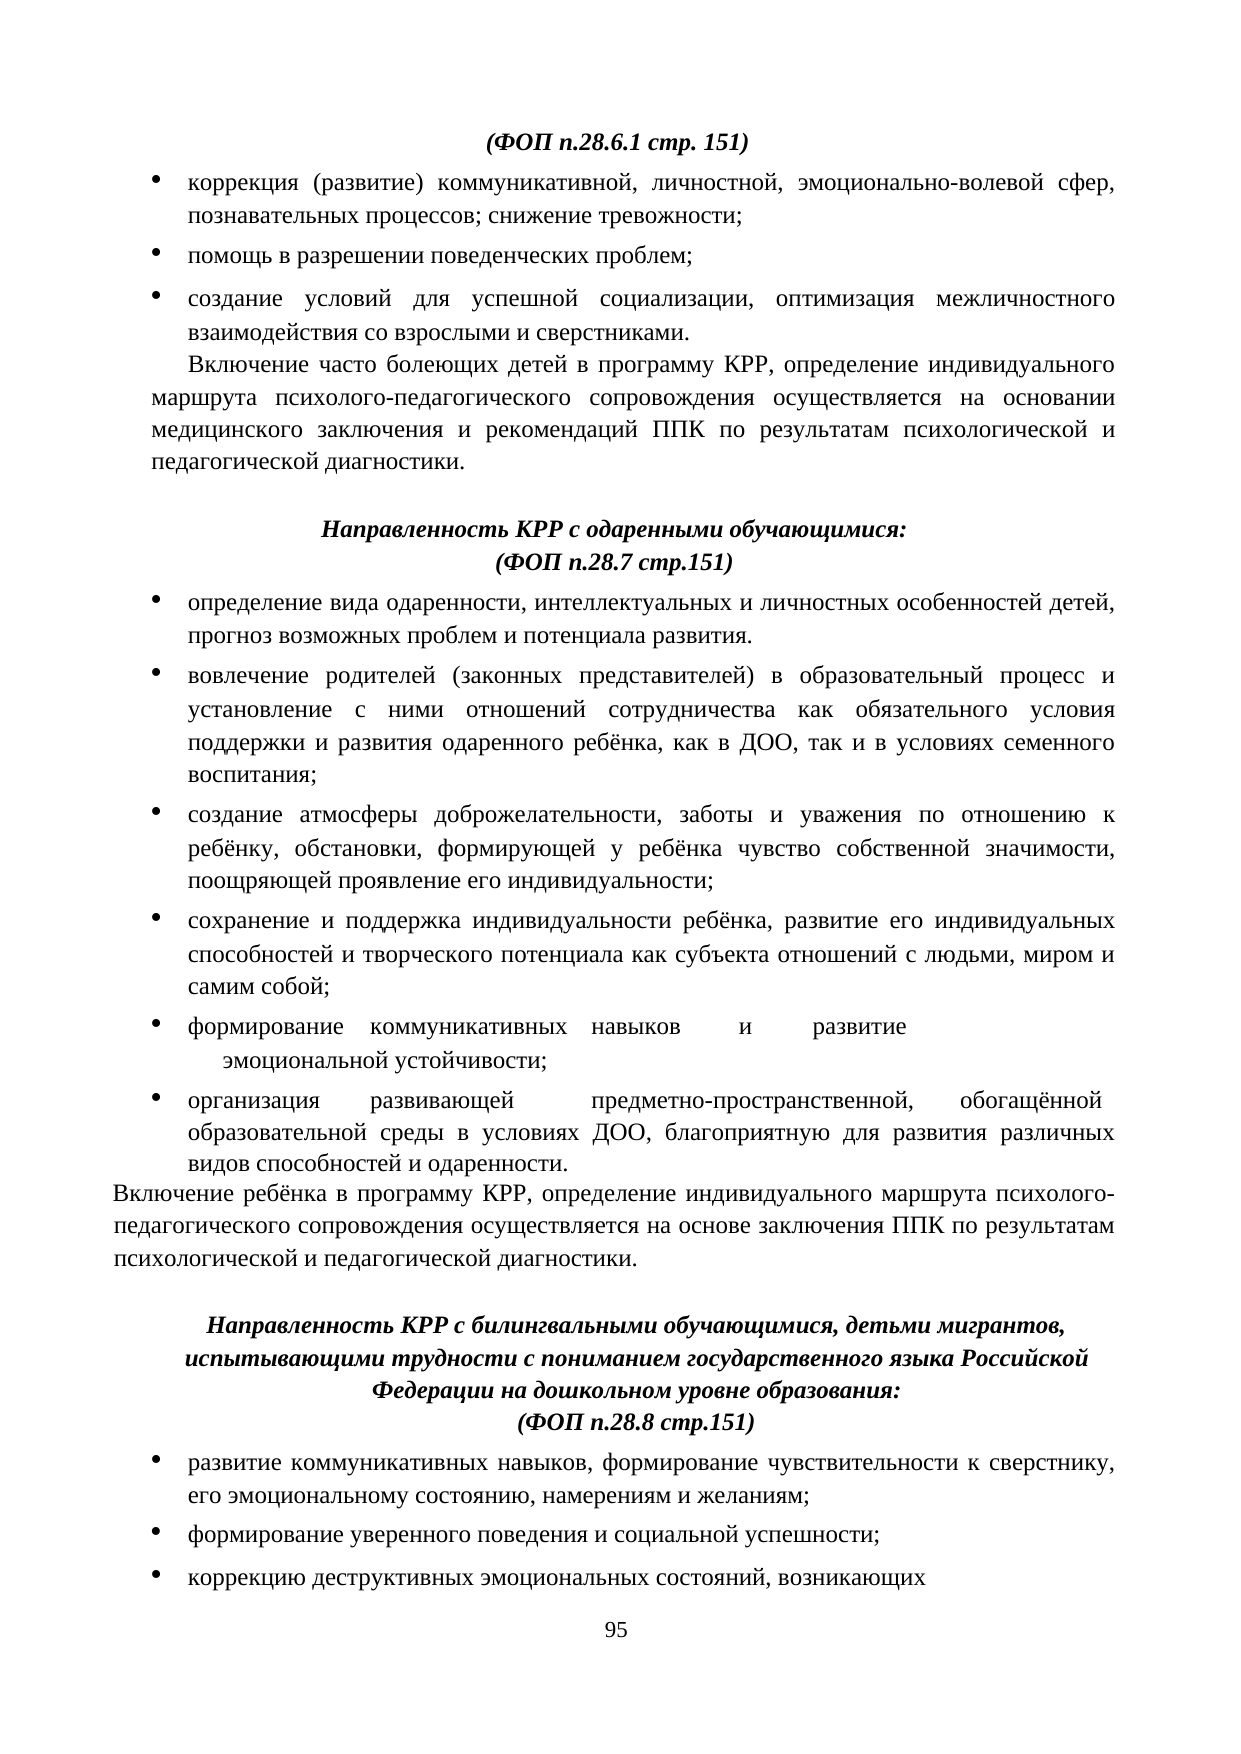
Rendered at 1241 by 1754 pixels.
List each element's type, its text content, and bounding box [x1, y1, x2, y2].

text (ФОП п.28.8 стр.151) [153, 1407, 1120, 1436]
text Направленность КРР с билингвальными обучающимися, детьми мигрантов, испытывающими трудности с пониманием государственного языка Российской Федерации на дошкольном уровне образования: [153, 1311, 1120, 1404]
list коррекцию деструктивных эмоциональных состояний, возникающих [150, 1554, 1116, 1592]
text (ФОП п.28.7 стр.151) [97, 547, 1131, 575]
list коррекция (развитие) коммуникативной, личностной, эмоционально-волевой сфер, познавательных процессов; снижение тревожности; [150, 159, 1116, 229]
list помощь в разрешении поведенческих проблем; [150, 233, 1116, 271]
list организация развивающей предметно-пространственной, обогащённой образовательной среды в условиях ДОО, благоприятную для развития различных видов способностей и одаренности. [150, 1077, 1116, 1177]
list развитие коммуникативных навыков, формирование чувствительности к сверстнику, его эмоциональному состоянию, намерениям и желаниям; [150, 1439, 1116, 1509]
list формирование уверенного поведения и социальной успешности; [150, 1511, 1116, 1549]
list вовлечение родителей (законных представителей) в образовательный процесс и установление с ними отношений сотрудничества как обязательного условия поддержки и развития одаренного ребёнка, как в ДОО, так и в условиях семенного воспитания; [150, 653, 1116, 788]
list создание атмосферы доброжелательности, заботы и уважения по отношению к ребёнку, обстановки, формирующей у ребёнка чувство собственной значимости, поощряющей проявление его индивидуальности; [150, 791, 1116, 894]
text Включение ребёнка в программу КРР, определение индивидуального маршрута психолого-педагогического сопровождения осуществляется на основе заключения ППК по результатам психологической и педагогической диагностики. [112, 1178, 1116, 1271]
text Включение часто болеющих детей в программу КРР, определение индивидуального маршрута психолого-педагогического сопровождения осуществляется на основании медицинского заключения и рекомендаций ППК по результатам психологической и педагогической диагностики. [151, 349, 1116, 475]
list определение вида одаренности, интеллектуальных и личностных особенностей детей, прогноз возможных проблем и потенциала развития. [150, 579, 1116, 649]
list сохранение и поддержка индивидуальности ребёнка, развитие его индивидуальных способностей и творческого потенциала как субъекта отношений с людьми, миром и самим собой; [150, 897, 1116, 1000]
list формирование коммуникативных навыков и развитие эмоциональной устойчивости; [150, 1003, 1116, 1074]
list создание условий для успешной социализации, оптимизация межличностного взаимодействия со взрослыми и сверстниками. [150, 276, 1116, 346]
text Направленность КРР с одаренными обучающимися: [97, 514, 1131, 543]
text (ФОП п.28.6.1 стр. 151) [97, 127, 1137, 155]
